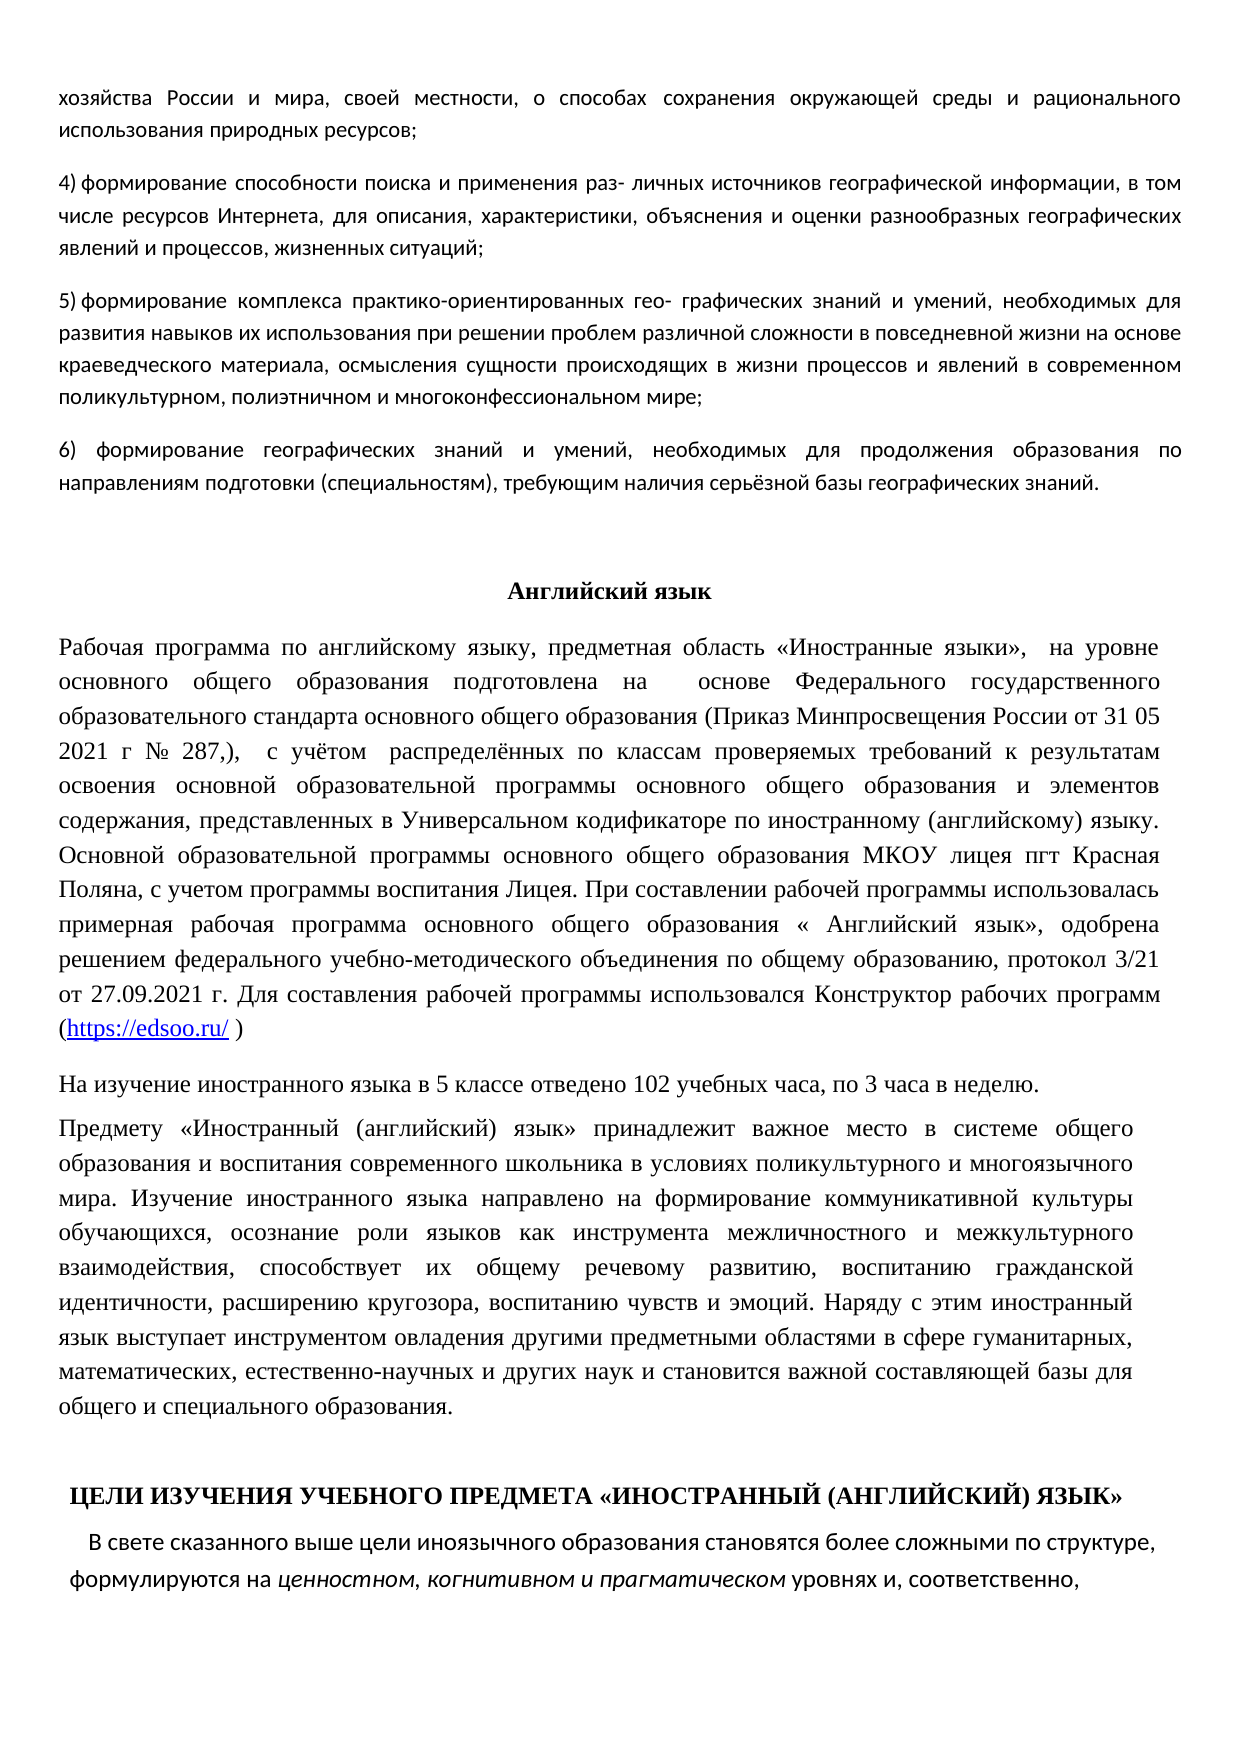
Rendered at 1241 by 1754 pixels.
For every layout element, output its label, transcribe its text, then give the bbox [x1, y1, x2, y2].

text 5) формирование комплекса практико-ориентированных гео- графических знаний и умений, необходимых для развития навыков их использования при решении проблем различной сложности в повседневной жизни на основе краеведческого материала, осмысления сущности происходящих в жизни процессов и явлений в современном поликультурном, полиэтничном и многоконфессиональном мире; [58, 286, 1182, 411]
text На изучение иностранного языка в 5 классе отведено 102 учебных часа, по 3 часа в неделю. [58, 1069, 1158, 1098]
text 6) формирование географических знаний и умений, необходимых для продолжения образования по направлениям подготовки (специальностям), требующим наличия серьёзной базы географических знаний. [58, 436, 1182, 496]
text Предмету «Иностранный (английский) язык» принадлежит важное место в системе общего образования и воспитания современного школьника в условиях поликультурного и многоязычного мира. Изучение иностранного языка направлено на формирование коммуникативной культуры обучающихся, осознание роли языков как инструмента межличностного и межкультурного взаимодействия, способствует их общему речевому развитию, воспитанию гражданской идентичности, расширению кругозора, воспитанию чувств и эмоций. Наряду с этим иностранный язык выступает инструментом овладения другими предметными областями в сфере гуманитарных, математических, естественно-научных и других наук и становится важной составляющей базы для общего и специального образования. [58, 1113, 1134, 1420]
text Английский язык [58, 576, 1161, 605]
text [58, 83, 1182, 143]
text В свете сказанного выше цели иноязычного образования становятся более сложными по структуре, формулируются на ценностном, когнитивном и прагматическом уровнях и, соответственно, [69, 1526, 1157, 1593]
subtitle ЦЕЛИ ИЗУЧЕНИЯ УЧЕБНОГО ПРЕДМЕТА «ИНОСТРАННЫЙ (АНГЛИЙСКИЙ) ЯЗЫК» [69, 1481, 1182, 1510]
text 4) формирование способности поиска и применения раз- личных источников географической информации, в том числе ресурсов Интернета, для описания, характеристики, объяснения и оценки разнообразных географических явлений и процессов, жизненных ситуаций; [58, 168, 1182, 261]
text Рабочая программа по английскому языку, предметная область «Иностранные языки», на уровне основного общего образования подготовлена на основе Федерального государственного образовательного стандарта основного общего образования (Приказ Минпросвещения России от 31 05 2021 г № 287,), с учётом распределённых по классам проверяемых требований к результатам освоения основной образовательной программы основного общего образования и элементов содержания, представленных в Универсальном кодификаторе по иностранному (английскому) языку. Основной образовательной программы основного общего образования МКОУ лицея пгт Красная Поляна, с учетом программы воспитания Лицея. При составлении рабочей программы использовалась примерная рабочая программа основного общего образования « Английский язык», одобрена решением федерального учебно-методического объединения по общему образованию, протокол 3/21 от 27.09.2021 г. Для составления рабочей программы использовался Конструктор рабочих программ (https://edsoo.ru/ ) [58, 632, 1161, 1042]
